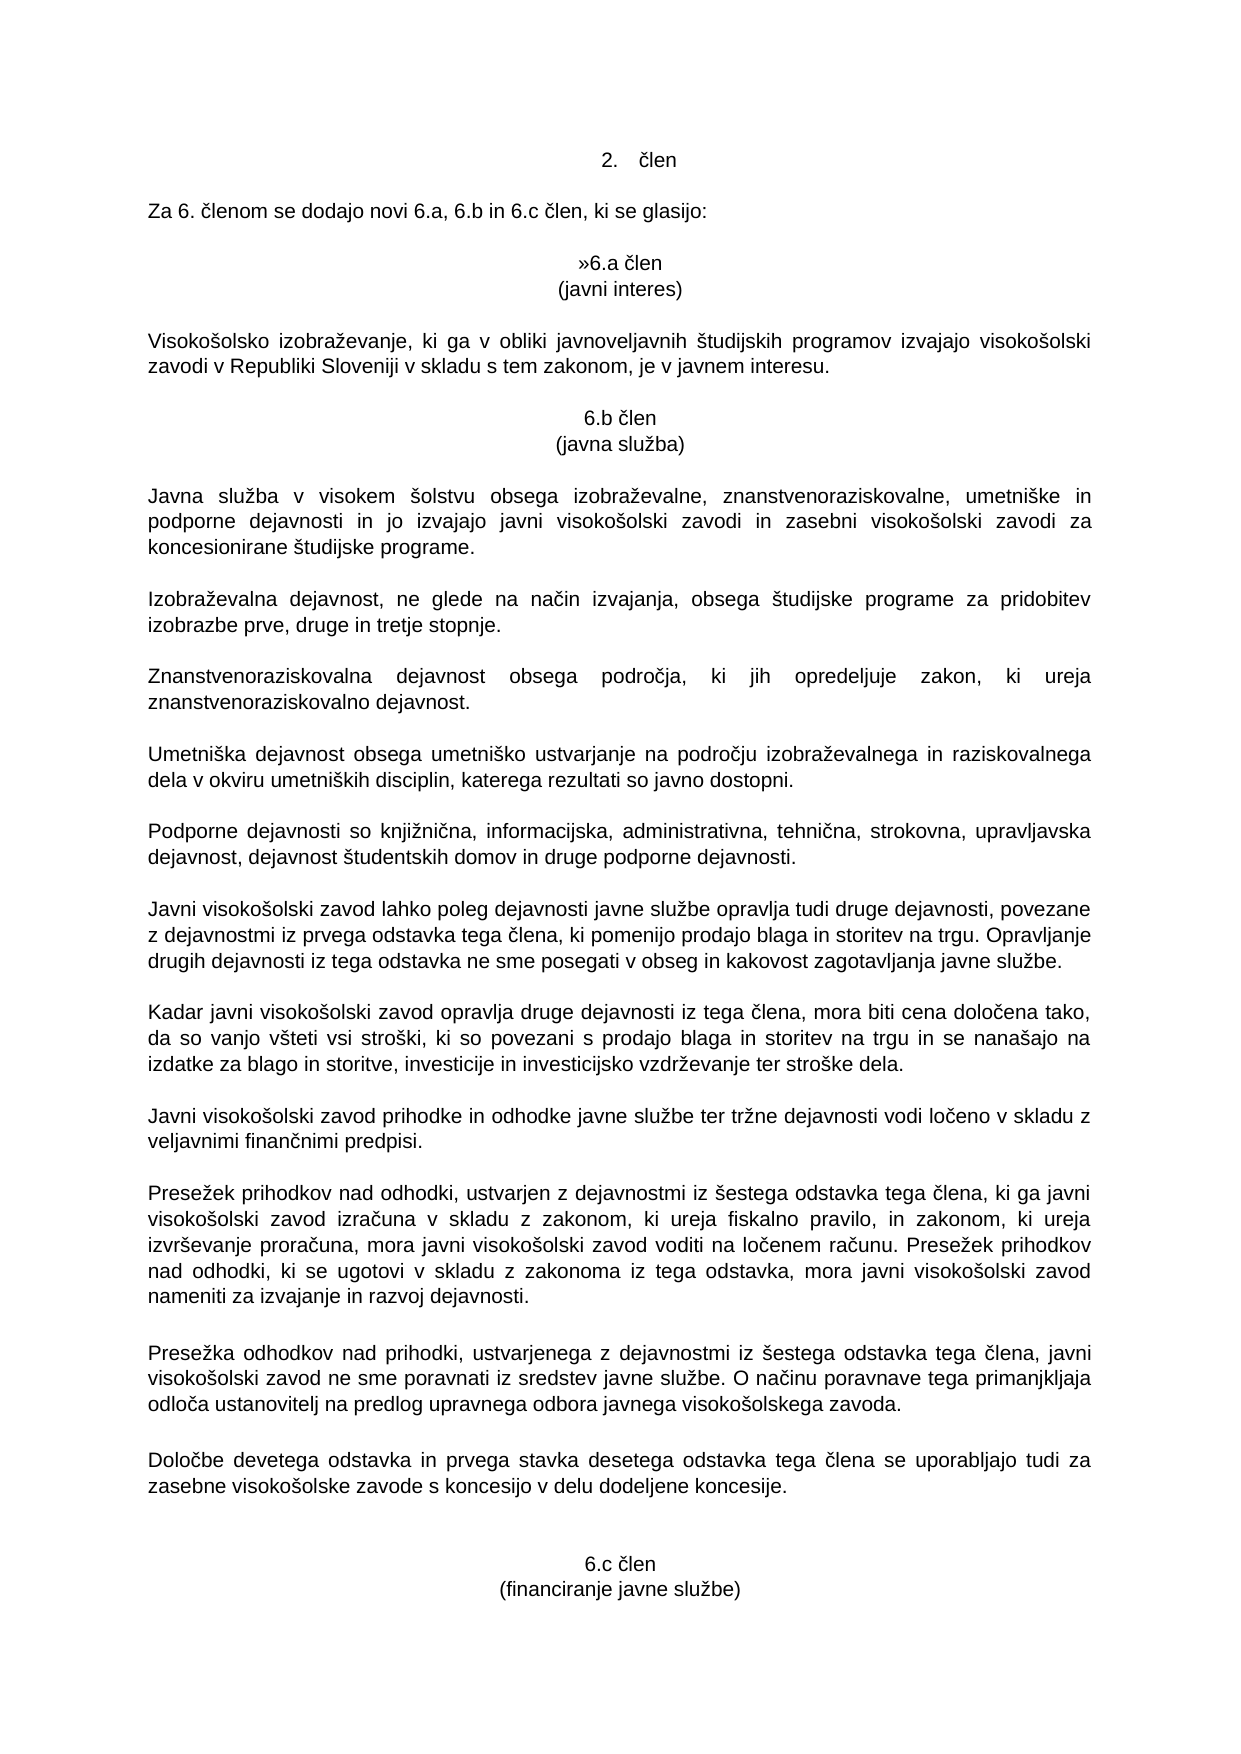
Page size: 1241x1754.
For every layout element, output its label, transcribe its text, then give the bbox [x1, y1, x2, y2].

text (javna služba) [148, 432, 1092, 456]
text Znanstvenoraziskovalna dejavnost obsega področja, ki jih opredeljuje zakon, ki ureja znanstvenoraziskovalno dejavnost. [148, 664, 1092, 714]
text Visokošolsko izobraževanje, ki ga v obliki javnoveljavnih študijskih programov izvajajo visokošolski zavodi v Republiki Sloveniji v skladu s tem zakonom, je v javnem interesu. [148, 328, 1092, 378]
text 6.c člen [148, 1551, 1092, 1575]
text Podporne dejavnosti so knjižnična, informacijska, administrativna, tehnična, strokovna, upravljavska dejavnost, dejavnost študentskih domov in druge podporne dejavnosti. [148, 819, 1092, 869]
text 6.b člen [148, 406, 1092, 430]
text Določbe devetega odstavka in prvega stavka desetega odstavka tega člena se uporabljajo tudi za zasebne visokošolske zavode s koncesijo v delu dodeljene koncesije. [148, 1448, 1092, 1498]
list člen [185, 148, 1092, 172]
text Javni visokošolski zavod lahko poleg dejavnosti javne službe opravlja tudi druge dejavnosti, povezane z dejavnostmi iz prvega odstavka tega člena, ki pomenijo prodajo blaga in storitev na trgu. Opravljanje drugih dejavnosti iz tega odstavka ne sme posegati v obseg in kakovost zagotavljanja javne službe. [148, 897, 1092, 972]
text Izobraževalna dejavnost, ne glede na način izvajanja, obsega študijske programe za pridobitev izobrazbe prve, druge in tretje stopnje. [148, 587, 1092, 637]
text Javna služba v visokem šolstvu obsega izobraževalne, znanstvenoraziskovalne, umetniške in podporne dejavnosti in jo izvajajo javni visokošolski zavodi in zasebni visokošolski zavodi za koncesionirane študijske programe. [148, 483, 1092, 559]
text Javni visokošolski zavod prihodke in odhodke javne službe ter tržne dejavnosti vodi ločeno v skladu z veljavnimi finančnimi predpisi. [148, 1103, 1092, 1153]
text (financiranje javne službe) [148, 1577, 1092, 1601]
text Za 6. členom se dodajo novi 6.a, 6.b in 6.c člen, ki se glasijo: [148, 199, 1092, 223]
text Presežek prihodkov nad odhodki, ustvarjen z dejavnostmi iz šestega odstavka tega člena, ki ga javni visokošolski zavod izračuna v skladu z zakonom, ki ureja fiskalno pravilo, in zakonom, ki ureja izvrševanje proračuna, mora javni visokošolski zavod voditi na ločenem računu. Presežek prihodkov nad odhodki, ki se ugotovi v skladu z zakonoma iz tega odstavka, mora javni visokošolski zavod nameniti za izvajanje in razvoj dejavnosti. [148, 1181, 1092, 1308]
text »6.a člen [148, 251, 1092, 275]
text (javni interes) [148, 277, 1092, 301]
text Umetniška dejavnost obsega umetniško ustvarjanje na področju izobraževalnega in raziskovalnega dela v okviru umetniških disciplin, katerega rezultati so javno dostopni. [148, 742, 1092, 792]
text Presežka odhodkov nad prihodki, ustvarjenega z dejavnostmi iz šestega odstavka tega člena, javni visokošolski zavod ne sme poravnati iz sredstev javne službe. O načinu poravnave tega primanjkljaja odloča ustanovitelj na predlog upravnega odbora javnega visokošolskega zavoda. [148, 1340, 1092, 1416]
text Kadar javni visokošolski zavod opravlja druge dejavnosti iz tega člena, mora biti cena določena tako, da so vanjo všteti vsi stroški, ki so povezani s prodajo blaga in storitev na trgu in se nanašajo na izdatke za blago in storitve, investicije in investicijsko vzdrževanje ter stroške dela. [148, 1000, 1092, 1076]
